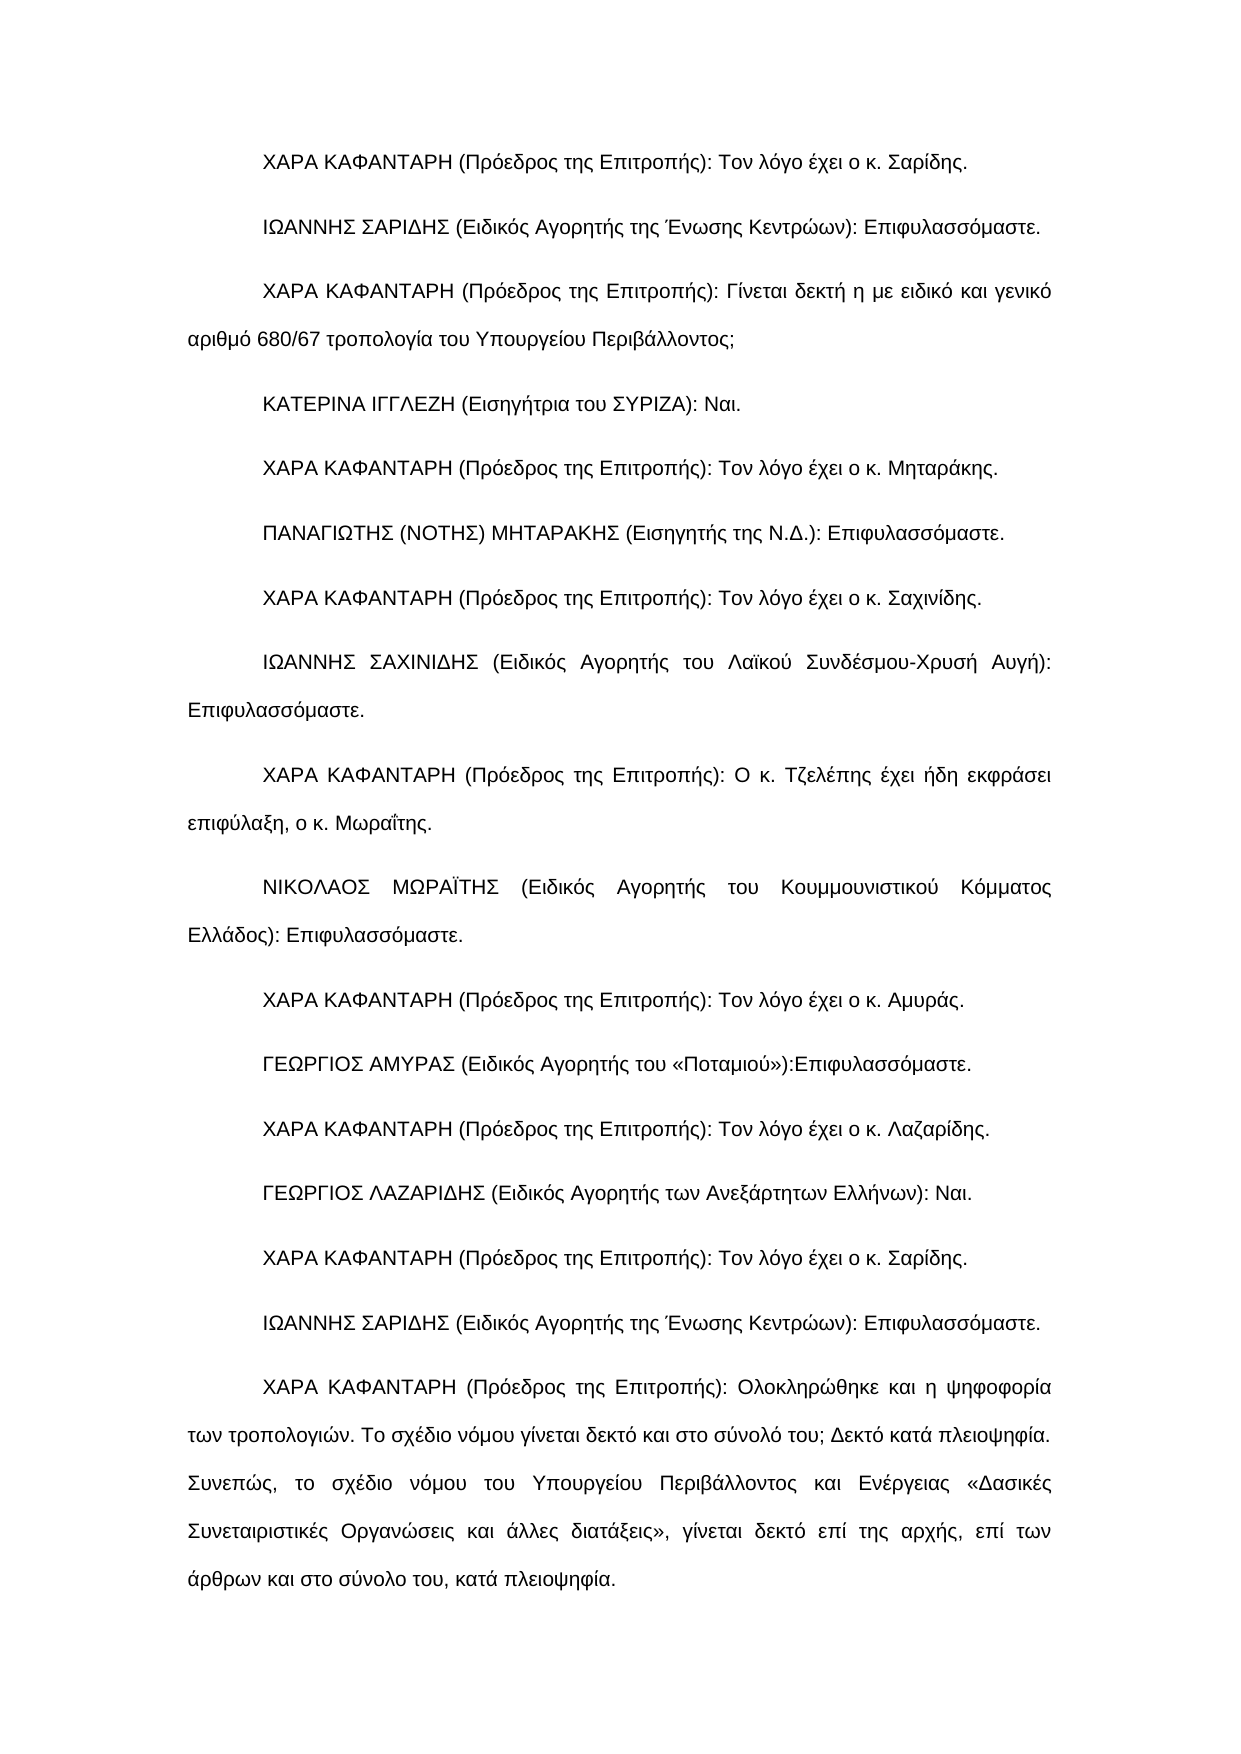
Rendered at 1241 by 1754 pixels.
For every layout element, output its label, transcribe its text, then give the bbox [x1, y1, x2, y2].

text ΧΑΡΑ ΚΑΦΑΝΤΑΡΗ (Πρόεδρος της Επιτροπής): Τον λόγο έχει ο κ. Λαζαρίδης. [187, 1117, 1053, 1141]
text ΓΕΩΡΓΙΟΣ ΛΑΖΑΡΙΔΗΣ (Ειδικός Αγορητής των Ανεξάρτητων Ελλήνων): Ναι. [187, 1181, 1053, 1205]
text ΝΙΚΟΛΑΟΣ ΜΩΡΑΪΤΗΣ (Ειδικός Αγορητής του Κουμμουνιστικού Κόμματος Ελλάδος): Επιφυλασσόμαστε. [187, 875, 1053, 947]
text ΧΑΡΑ ΚΑΦΑΝΤΑΡΗ (Πρόεδρος της Επιτροπής): Τον λόγο έχει ο κ. Μηταράκης. [187, 456, 1053, 480]
text ΙΩΑΝΝΗΣ ΣΑΧΙΝΙΔΗΣ (Ειδικός Αγορητής του Λαϊκού Συνδέσμου-Χρυσή Αυγή): Επιφυλασσόμαστε. [187, 650, 1053, 722]
text ΚΑΤΕΡΙΝΑ ΙΓΓΛΕΖΗ (Εισηγήτρια του ΣΥΡΙΖΑ): Ναι. [187, 392, 1053, 416]
text ΧΑΡΑ ΚΑΦΑΝΤΑΡΗ (Πρόεδρος της Επιτροπής): Τον λόγο έχει ο κ. Σαχινίδης. [187, 585, 1053, 609]
text ΧΑΡΑ ΚΑΦΑΝΤΑΡΗ (Πρόεδρος της Επιτροπής): Ολοκληρώθηκε και η ψηφοφορία των τροπολογιών. Το σχέδιο νόμου γίνεται δεκτό και στο σύνολό του; Δεκτό κατά πλειοψηφία. Συνεπώς, το σχέδιο νόμου του Υπουργείου Περιβάλλοντος και Ενέργειας «Δασικές Συνεταιριστικές Οργανώσεις και άλλες διατάξεις», γίνεται δεκτό επί της αρχής, επί των άρθρων και στο σύνολο του, κατά πλειοψηφία. [187, 1375, 1053, 1591]
text ΠΑΝΑΓΙΩΤΗΣ (ΝΟΤΗΣ) ΜΗΤΑΡΑΚΗΣ (Εισηγητής της Ν.Δ.): Επιφυλασσόμαστε. [187, 521, 1053, 545]
text ΧΑΡΑ ΚΑΦΑΝΤΑΡΗ (Πρόεδρος της Επιτροπής): Τον λόγο έχει ο κ. Σαρίδης. [187, 150, 1053, 174]
text ΙΩΑΝΝΗΣ ΣΑΡΙΔΗΣ (Ειδικός Αγορητής της Ένωσης Κεντρώων): Επιφυλασσόμαστε. [187, 214, 1053, 238]
text ΧΑΡΑ ΚΑΦΑΝΤΑΡΗ (Πρόεδρος της Επιτροπής): Ο κ. Τζελέπης έχει ήδη εκφράσει επιφύλαξη, ο κ. Μωραΐτης. [187, 762, 1053, 834]
text ΧΑΡΑ ΚΑΦΑΝΤΑΡΗ (Πρόεδρος της Επιτροπής): Τον λόγο έχει ο κ. Σαρίδης. [187, 1246, 1053, 1270]
text ΧΑΡΑ ΚΑΦΑΝΤΑΡΗ (Πρόεδρος της Επιτροπής): Τον λόγο έχει ο κ. Αμυράς. [187, 987, 1053, 1011]
text ΧΑΡΑ ΚΑΦΑΝΤΑΡΗ (Πρόεδρος της Επιτροπής): Γίνεται δεκτή η με ειδικό και γενικό αριθμό 680/67 τροπολογία του Υπουργείου Περιβάλλοντος; [187, 279, 1053, 351]
text ΙΩΑΝΝΗΣ ΣΑΡΙΔΗΣ (Ειδικός Αγορητής της Ένωσης Κεντρώων): Επιφυλασσόμαστε. [187, 1310, 1053, 1334]
text ΓΕΩΡΓΙΟΣ ΑΜΥΡΑΣ (Ειδικός Αγορητής του «Ποταμιού»):Επιφυλασσόμαστε. [187, 1052, 1053, 1076]
